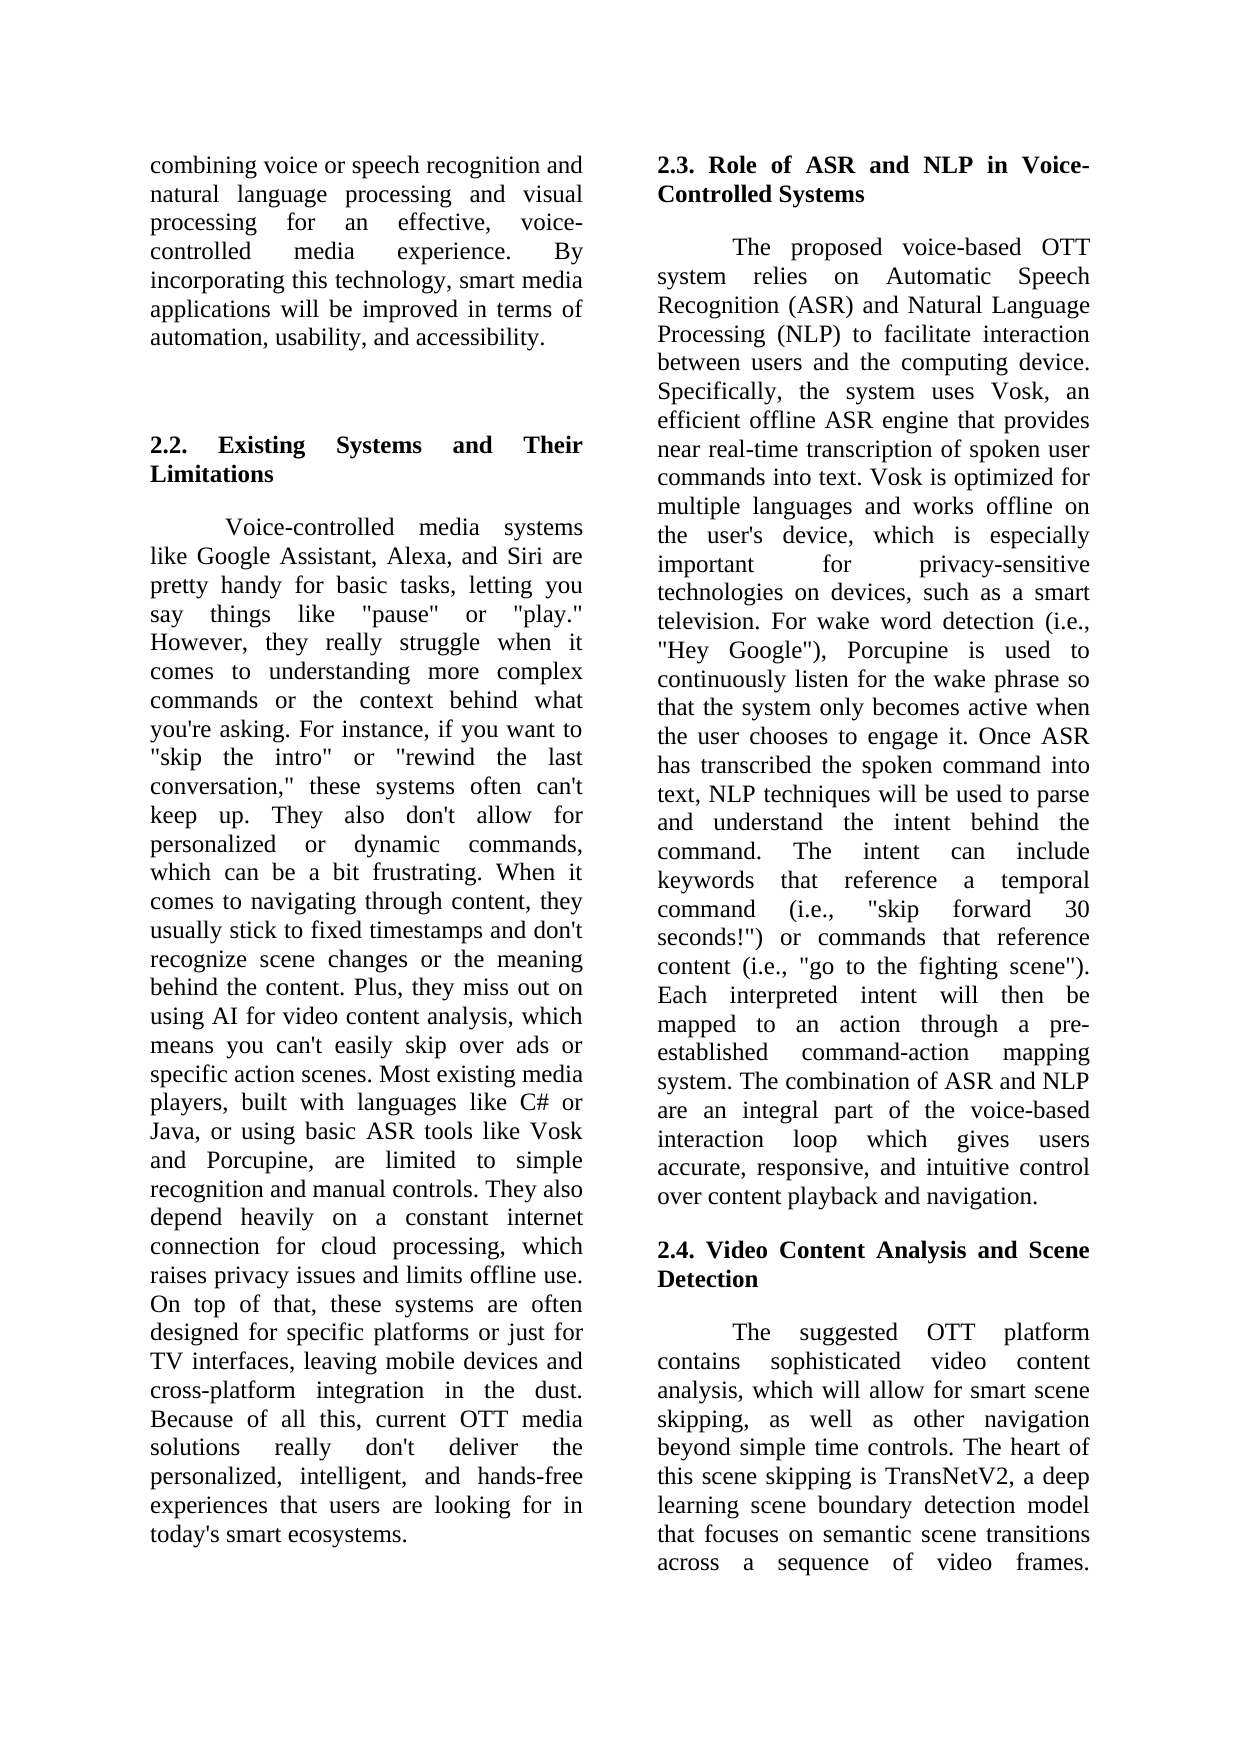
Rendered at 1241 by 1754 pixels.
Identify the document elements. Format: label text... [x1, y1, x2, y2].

text 2.4. Video Content Analysis and Scene Detection [657, 1235, 1090, 1292]
text 2.2. Existing Systems and Their Limitations [150, 430, 583, 487]
text Voice-controlled media systems like Google Assistant, Alexa, and Siri are pretty handy for basic tasks, letting you say things like "pause" or "play." However, they really struggle when it comes to understanding more complex commands or the context behind what you're asking. For instance, if you want to "skip the intro" or "rewind the last conversation," these systems often can't keep up. They also don't allow for personalized or dynamic commands, which can be a bit frustrating. When it comes to navigating through content, they usually stick to fixed timestamps and don't recognize scene changes or the meaning behind the content. Plus, they miss out on using AI for video content analysis, which means you can't easily skip over ads or specific action scenes. Most existing media players, built with languages like C# or Java, or using basic ASR tools like Vosk and Porcupine, are limited to simple recognition and manual controls. They also depend heavily on a constant internet connection for cloud processing, which raises privacy issues and limits offline use. On top of that, these systems are often designed for specific platforms or just for TV interfaces, leaving mobile devices and cross-platform integration in the dust. Because of all this, current OTT media solutions really don't deliver the personalized, intelligent, and hands-free experiences that users are looking for in today's smart ecosystems. [150, 512, 583, 1547]
text 2.3. Role of ASR and NLP in Voice-Controlled Systems [657, 150, 1090, 207]
text The proposed voice-based OTT system relies on Automatic Speech Recognition (ASR) and Natural Language Processing (NLP) to facilitate interaction between users and the computing device. Specifically, the system uses Vosk, an efficient offline ASR engine that provides near real-time transcription of spoken user commands into text. Vosk is optimized for multiple languages and works offline on the user's device, which is especially important for privacy-sensitive technologies on devices, such as a smart television. For wake word detection (i.e., "Hey Google"), Porcupine is used to continuously listen for the wake phrase so that the system only becomes active when the user chooses to engage it. Once ASR has transcribed the spoken command into text, NLP techniques will be used to parse and understand the intent behind the command. The intent can include keywords that reference a temporal command (i.e., "skip forward 30 seconds!") or commands that reference content (i.e., "go to the fighting scene"). Each interpreted intent will then be mapped to an action through a pre-established command-action mapping system. The combination of ASR and NLP are an integral part of the voice-based interaction loop which gives users accurate, responsive, and intuitive control over content playback and navigation. [657, 232, 1090, 1210]
